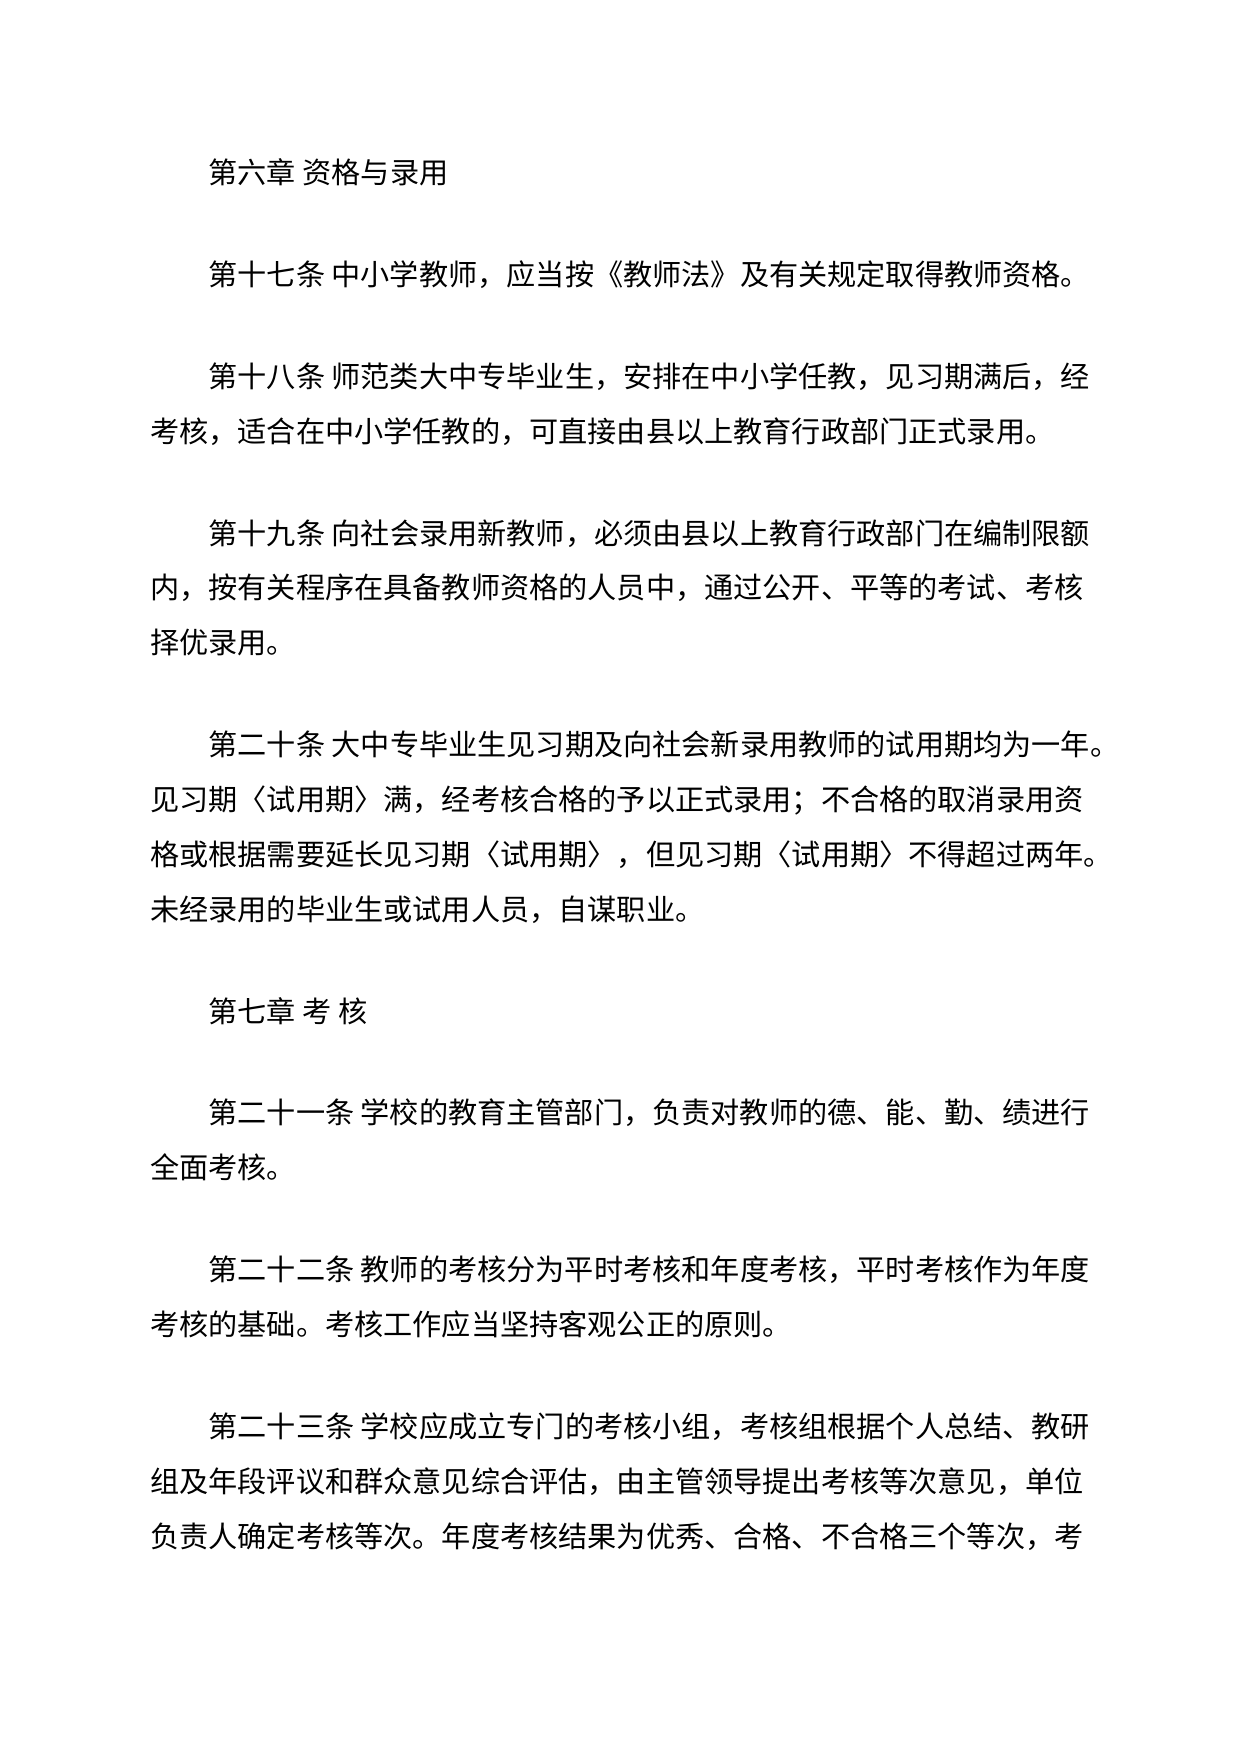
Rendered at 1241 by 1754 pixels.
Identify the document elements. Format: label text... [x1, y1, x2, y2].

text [150, 1403, 1090, 1555]
text 第二十条 大中专毕业生见习期及向社会新录用教师的试用期均为一年。见习期〈试用期〉满，经考核合格的予以正式录用；不合格的取消录用资格或根据需要延长见习期〈试用期〉，但见习期〈试用期〉不得超过两年。未经录用的毕业生或试用人员，自谋职业。 [150, 722, 1090, 929]
text 第十七条 中小学教师，应当按《教师法》及有关规定取得教师资格。 [150, 252, 1090, 294]
text 第十九条 向社会录用新教师，必须由县以上教育行政部门在编制限额内，按有关程序在具备教师资格的人员中，通过公开、平等的考试、考核择优录用。 [150, 510, 1090, 662]
text 第十八条 师范类大中专毕业生，安排在中小学任教，见习期满后，经考核，适合在中小学任教的，可直接由县以上教育行政部门正式录用。 [150, 353, 1090, 451]
text 第二十二条 教师的考核分为平时考核和年度考核，平时考核作为年度考核的基础。考核工作应当坚持客观公正的原则。 [150, 1247, 1090, 1344]
text 第六章 资格与录用 [150, 150, 1090, 192]
text 第七章 考 核 [150, 988, 1090, 1031]
text 第二十一条 学校的教育主管部门，负责对教师的德、能、勤、绩进行全面考核。 [150, 1090, 1090, 1187]
